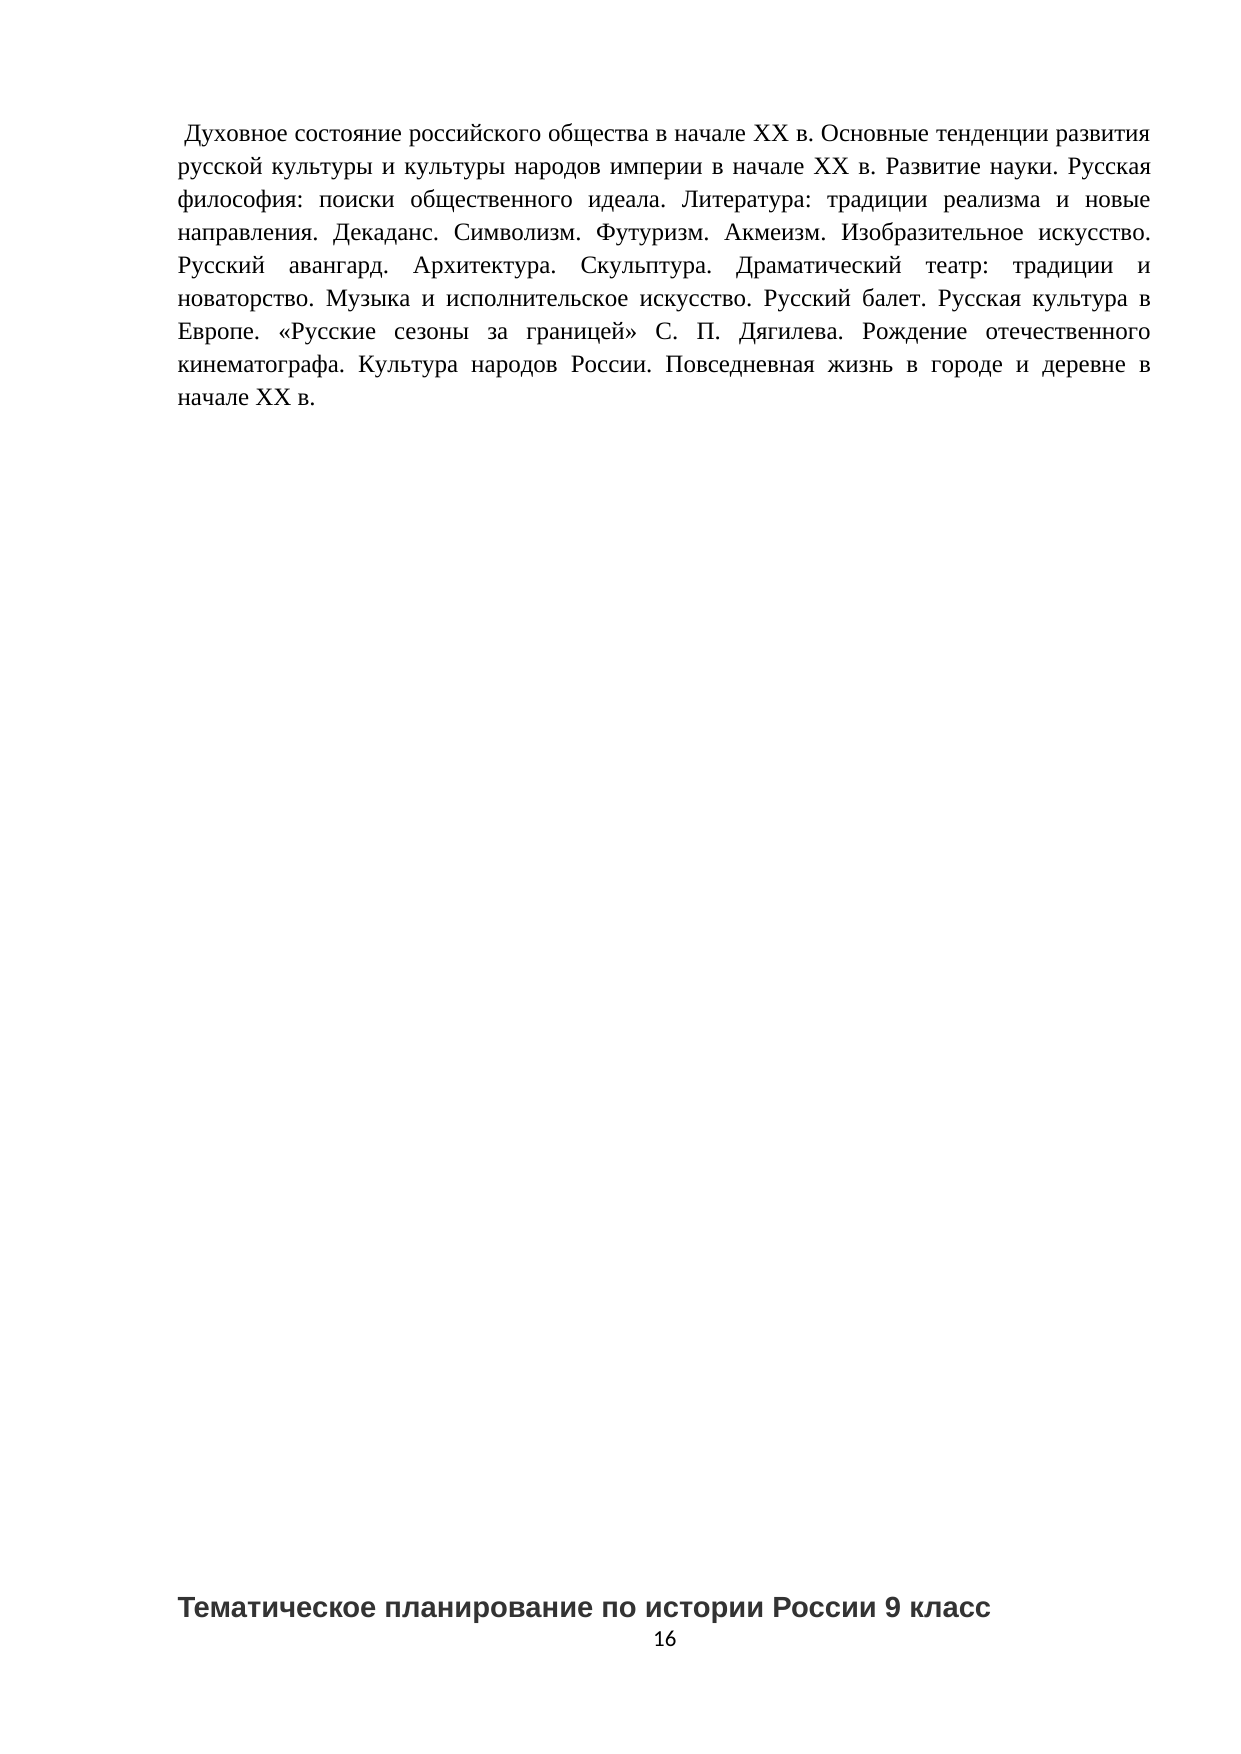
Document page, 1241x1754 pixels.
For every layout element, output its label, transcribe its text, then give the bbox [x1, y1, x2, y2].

text Духовное состояние российского общества в начале XX в. Основные тенденции развития русской культуры и культуры народов империи в начале XX в. Развитие науки. Русская философия: поиски общественного идеала. Литература: традиции реализма и новые направления. Декаданс. Символизм. Футуризм. Акмеизм. Изобразительное искусство. Русский авангард. Архитектура. Скульптура. Драматический театр: традиции и новаторство. Музыка и исполнительское искусство. Русский балет. Русская культура в Европе. «Русские сезоны за границей» С. П. Дягилева. Рождение отечественного кинематографа. Культура народов России. Повседневная жизнь в городе и деревне в начале ХХ в. [177, 118, 1152, 411]
text Тематическое планирование по истории России 9 класс [177, 1591, 1152, 1624]
